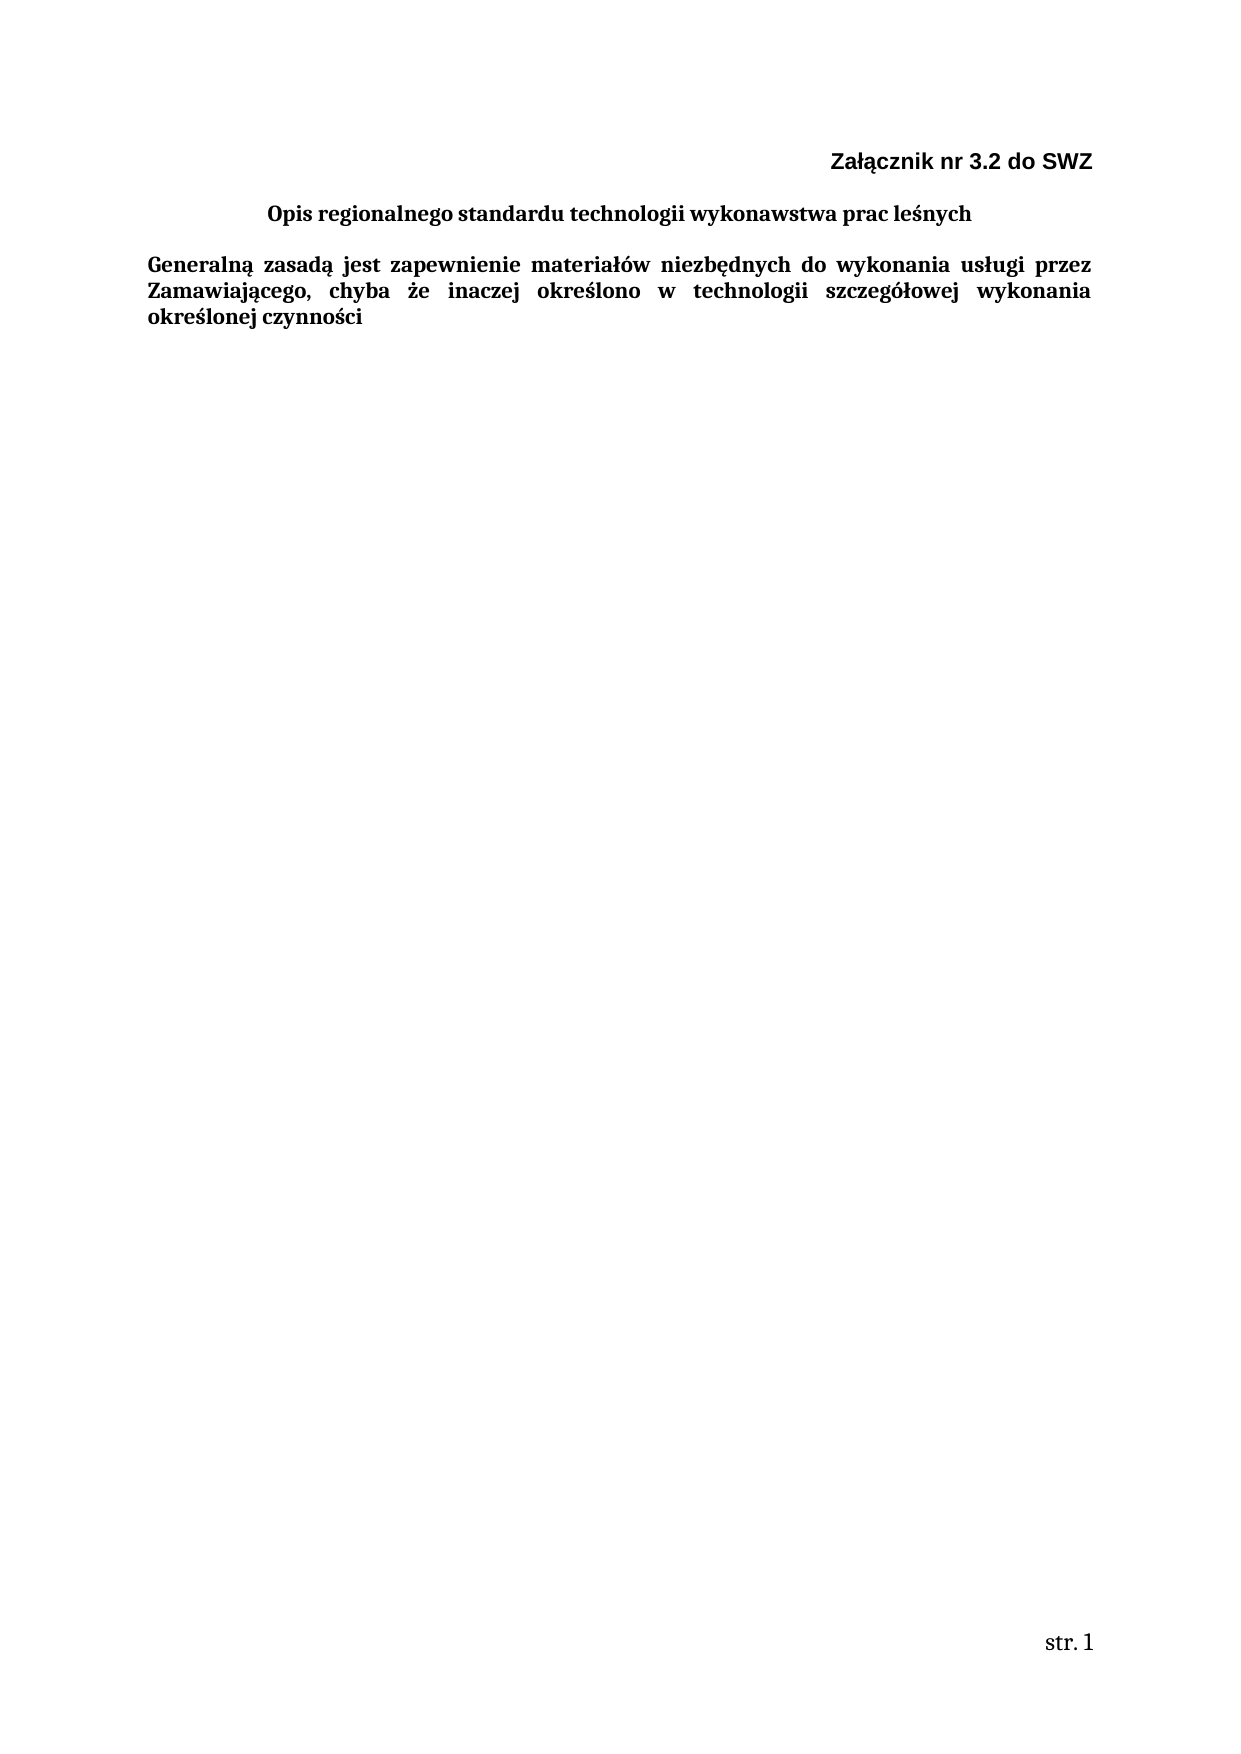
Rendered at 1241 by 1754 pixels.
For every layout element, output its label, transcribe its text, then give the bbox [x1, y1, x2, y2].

text Generalną zasadą jest zapewnienie materiałów niezbędnych do wykonania usługi przez Zamawiającego, chyba że inaczej określono w technologii szczegółowej wykonania określonej czynności [148, 251, 1093, 330]
text Załącznik nr 3.2 do SWZ [148, 148, 1093, 174]
text Opis regionalnego standardu technologii wykonawstwa prac leśnych [148, 200, 1093, 227]
